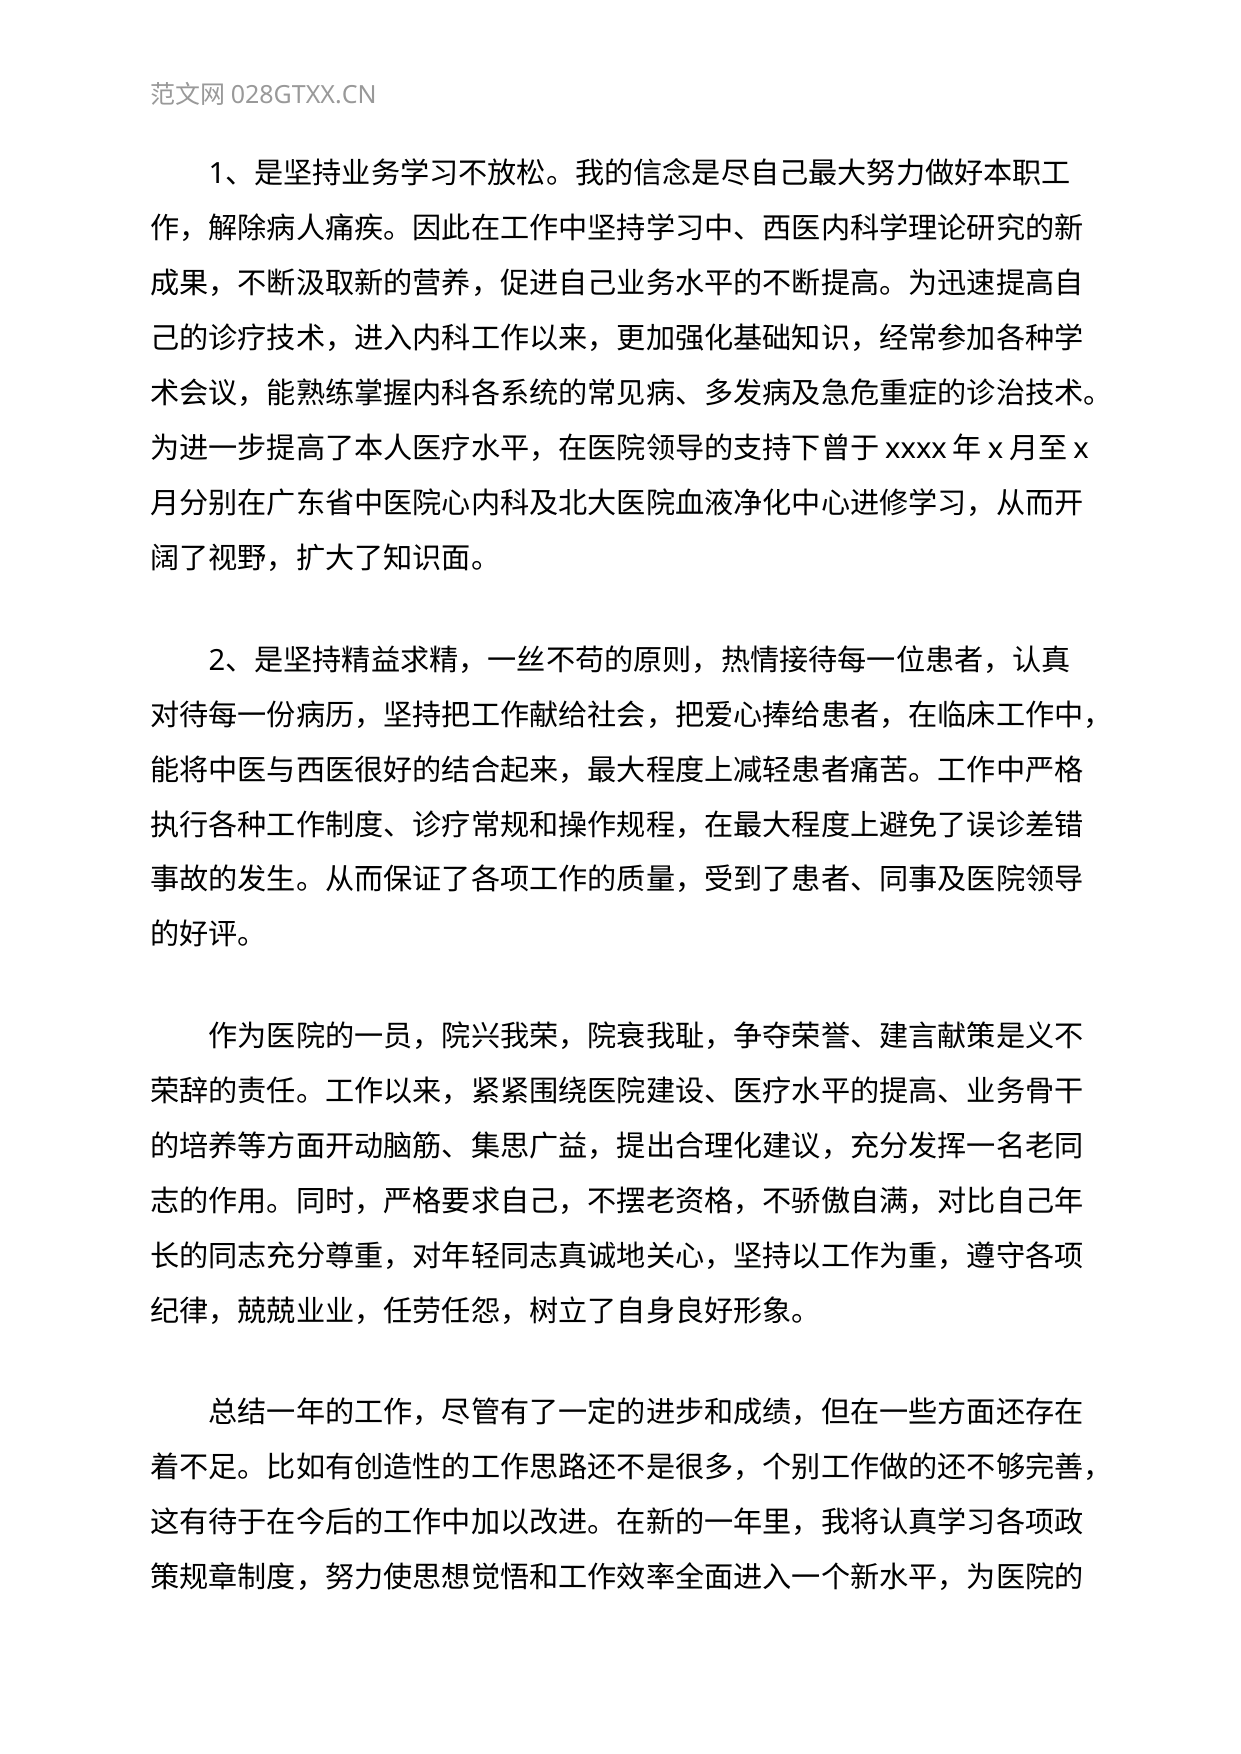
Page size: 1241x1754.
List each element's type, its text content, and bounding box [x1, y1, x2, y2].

text 2、是坚持精益求精，一丝不苟的原则，热情接待每一位患者，认真对待每一份病历，坚持把工作献给社会，把爱心捧给患者，在临床工作中，能将中医与西医很好的结合起来，最大程度上减轻患者痛苦。工作中严格执行各种工作制度、诊疗常规和操作规程，在最大程度上避免了误诊差错事故的发生。从而保证了各项工作的质量，受到了患者、同事及医院领导的好评。 [150, 636, 1090, 953]
text 1、是坚持业务学习不放松。我的信念是尽自己最大努力做好本职工作，解除病人痛疾。因此在工作中坚持学习中、西医内科学理论研究的新成果，不断汲取新的营养，促进自己业务水平的不断提高。为迅速提高自己的诊疗技术，进入内科工作以来，更加强化基础知识，经常参加各种学术会议，能熟练掌握内科各系统的常见病、多发病及急危重症的诊治技术。为进一步提高了本人医疗水平，在医院领导的支持下曾于xxxx年x月至x月分别在广东省中医院心内科及北大医院血液净化中心进修学习，从而开阔了视野，扩大了知识面。 [150, 150, 1090, 577]
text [150, 1389, 1090, 1596]
text 作为医院的一员，院兴我荣，院衰我耻，争夺荣誉、建言献策是义不荣辞的责任。工作以来，紧紧围绕医院建设、医疗水平的提高、业务骨干的培养等方面开动脑筋、集思广益，提出合理化建议，充分发挥一名老同志的作用。同时，严格要求自己，不摆老资格，不骄傲自满，对比自己年长的同志充分尊重，对年轻同志真诚地关心，坚持以工作为重，遵守各项纪律，兢兢业业，任劳任怨，树立了自身良好形象。 [150, 1013, 1090, 1329]
